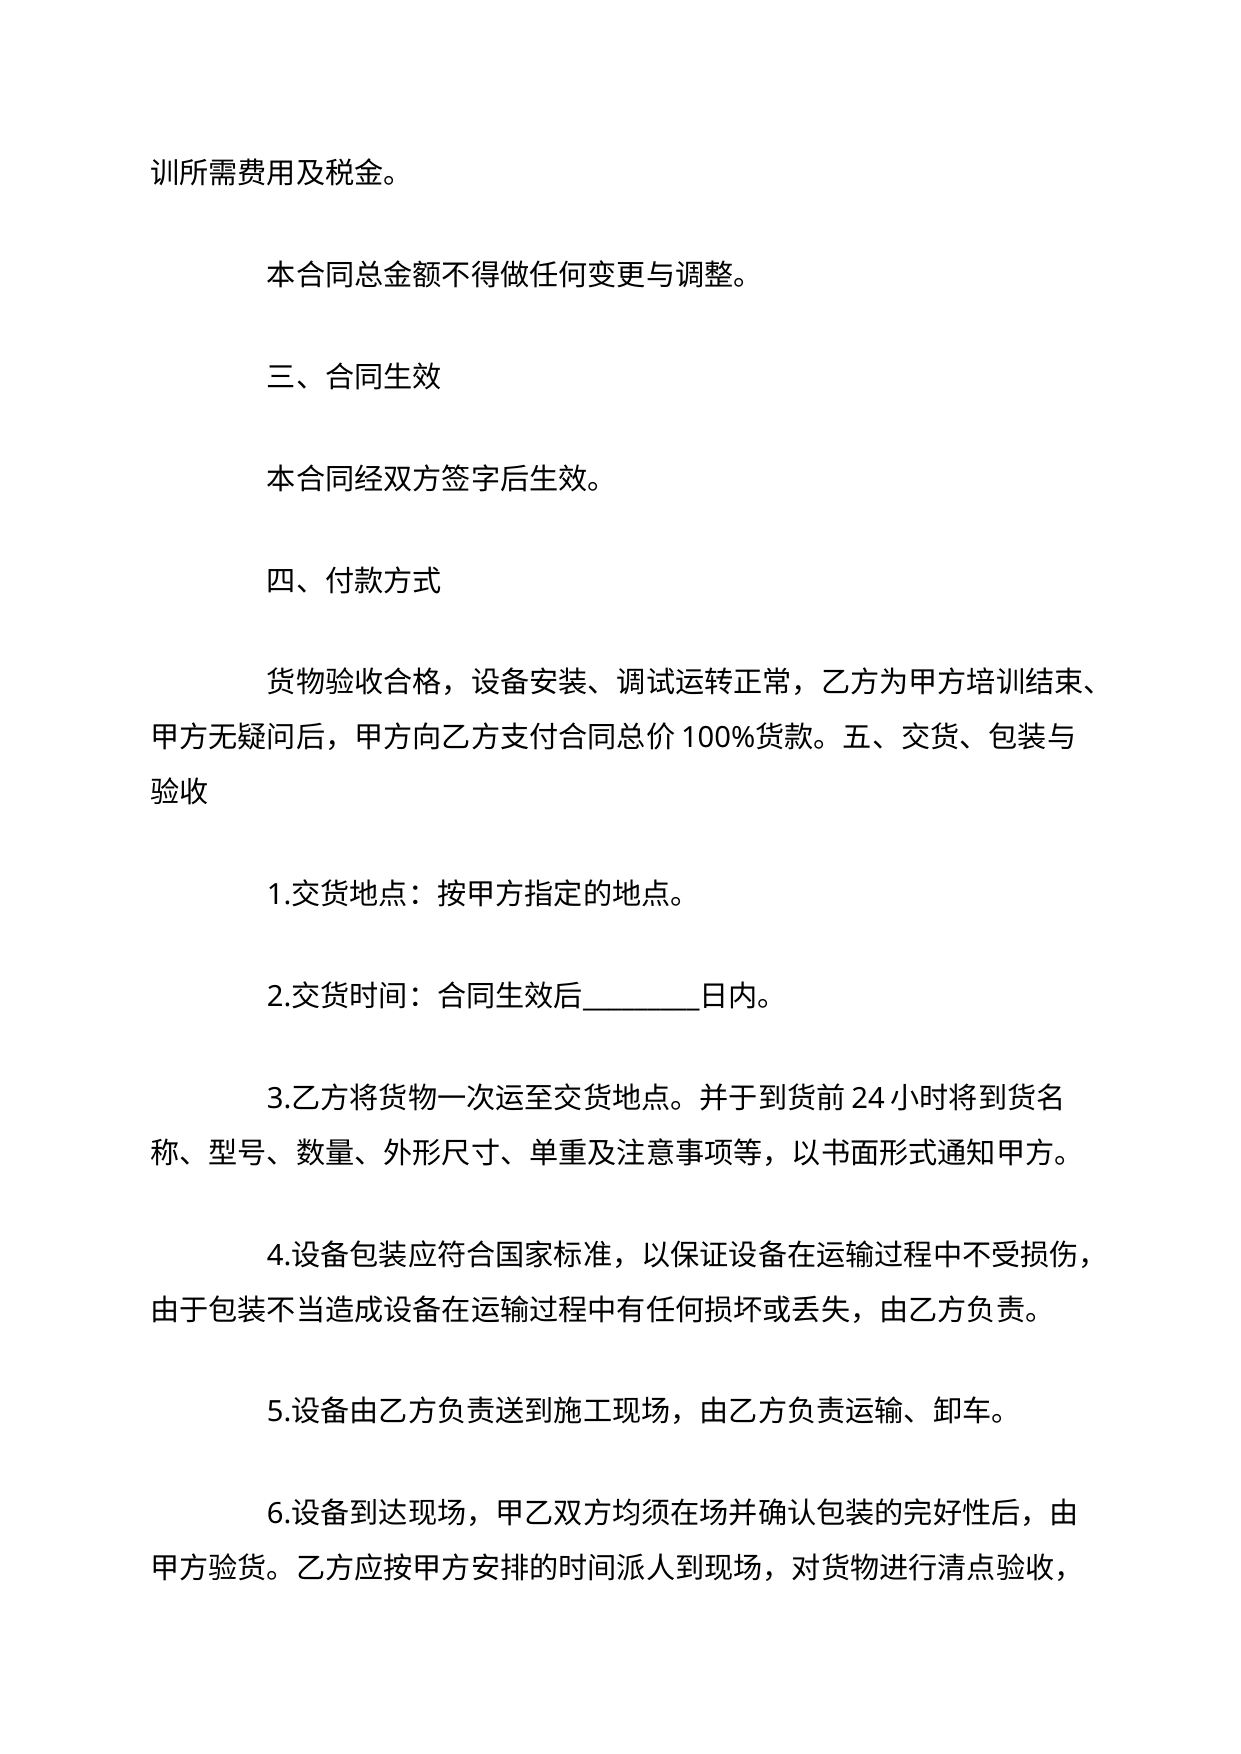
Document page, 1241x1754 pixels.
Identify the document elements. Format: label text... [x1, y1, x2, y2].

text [150, 150, 1090, 192]
text 本合同总金额不得做任何变更与调整。 [150, 252, 1090, 294]
text 3.乙方将货物一次运至交货地点。并于到货前24小时将到货名称、型号、数量、外形尺寸、单重及注意事项等，以书面形式通知甲方。 [150, 1074, 1090, 1172]
text 5.设备由乙方负责送到施工现场，由乙方负责运输、卸车。 [150, 1388, 1090, 1430]
text 三、合同生效 [150, 353, 1090, 396]
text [150, 1490, 1090, 1587]
text 1.交货地点：按甲方指定的地点。 [150, 871, 1090, 913]
text 货物验收合格，设备安装、调试运转正常，乙方为甲方培训结束、甲方无疑问后，甲方向乙方支付合同总价100%货款。五、交货、包装与验收 [150, 659, 1090, 811]
text 四、付款方式 [150, 557, 1090, 599]
text 4.设备包装应符合国家标准，以保证设备在运输过程中不受损伤，由于包装不当造成设备在运输过程中有任何损坏或丢失，由乙方负责。 [150, 1231, 1090, 1328]
text 2.交货时间：合同生效后_________日内。 [150, 972, 1090, 1015]
text 本合同经双方签字后生效。 [150, 455, 1090, 498]
